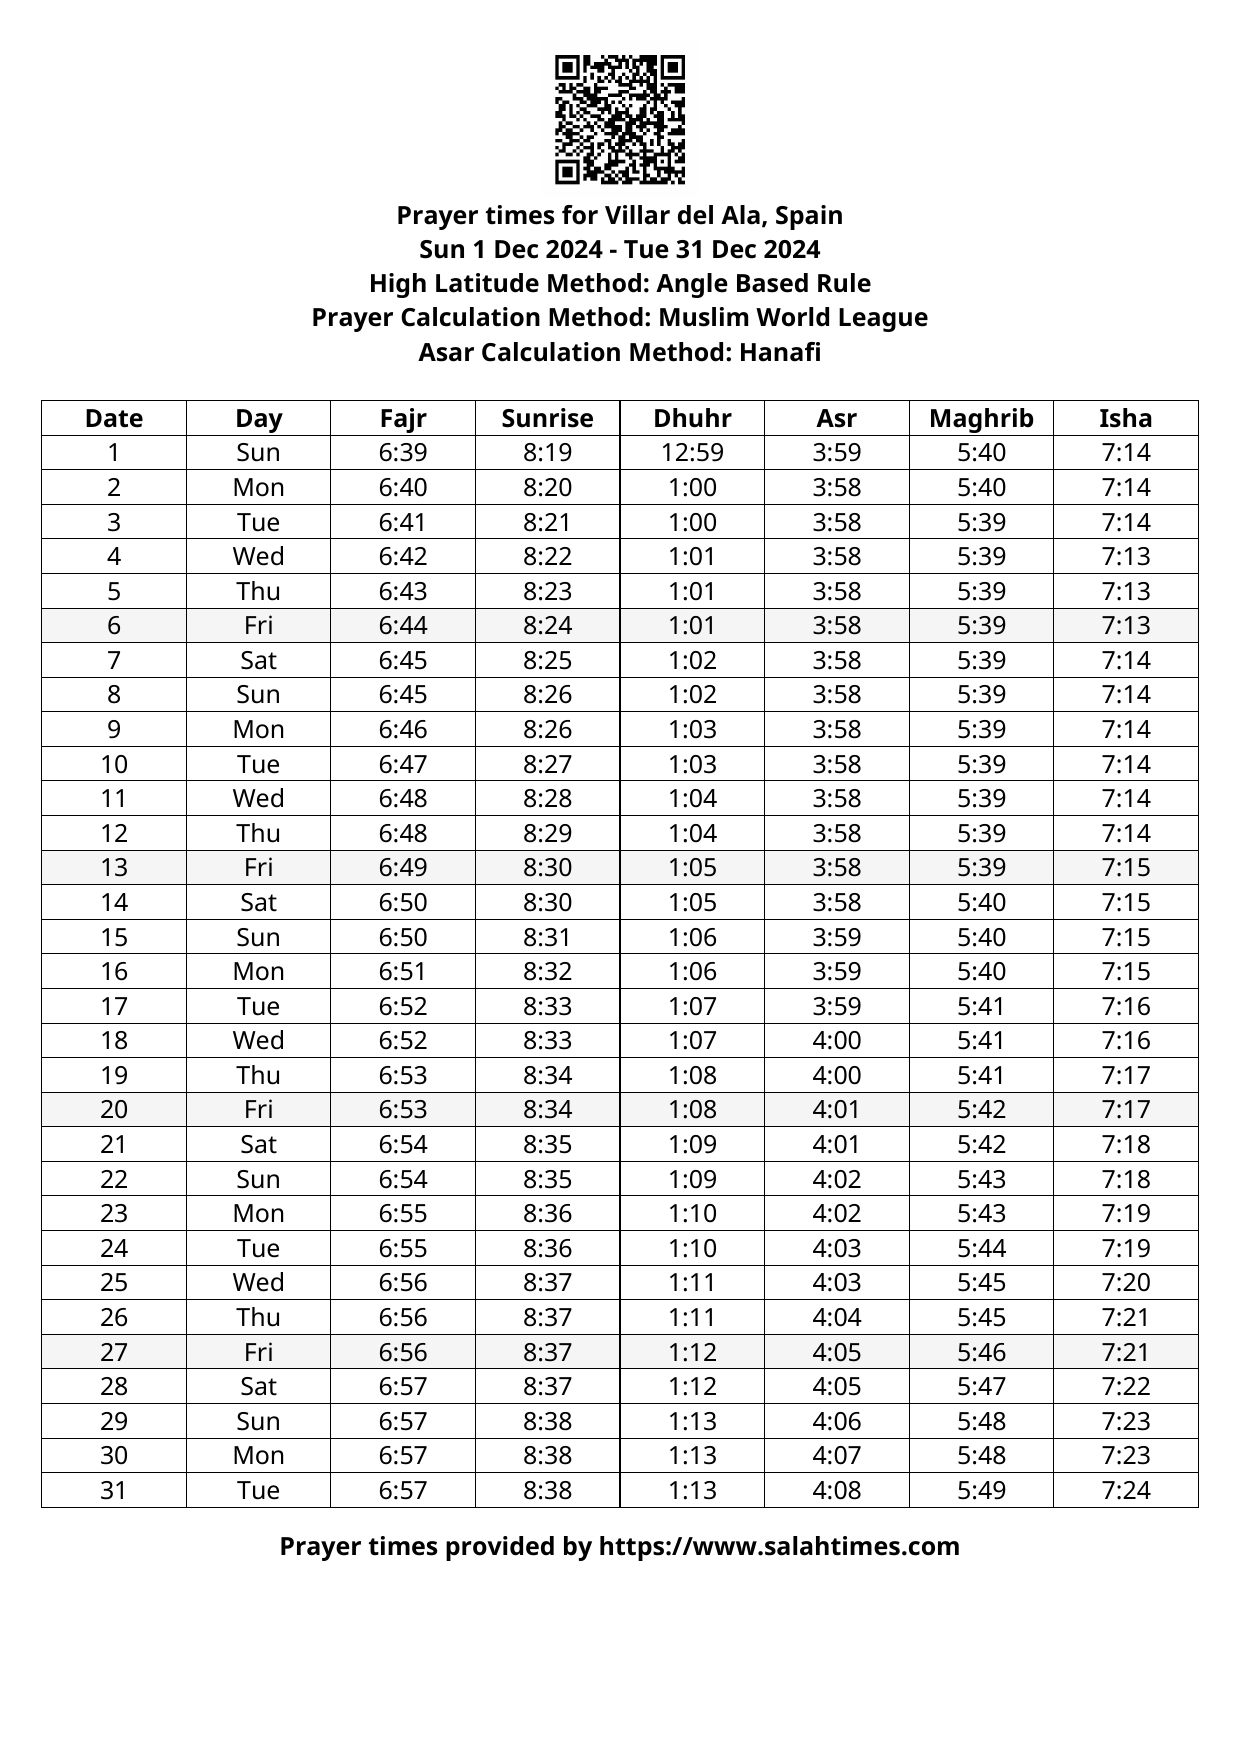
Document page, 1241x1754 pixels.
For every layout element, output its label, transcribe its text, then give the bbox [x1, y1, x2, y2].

table_header Asr [765, 401, 909, 434]
table_header Day [187, 401, 330, 434]
table_cell 5:44 [910, 1231, 1053, 1264]
table_cell 1:01 [621, 539, 764, 573]
table_cell 6:48 [331, 781, 475, 815]
table_cell 6:53 [331, 1058, 475, 1092]
table_cell 8:36 [476, 1231, 619, 1264]
table_cell 9 [42, 712, 186, 746]
table_cell 3 [42, 505, 186, 538]
table_cell 6:51 [331, 954, 475, 988]
table_cell 6:44 [331, 609, 475, 642]
table_cell 5:39 [910, 781, 1053, 815]
table_cell 2 [42, 470, 186, 504]
table_cell 8:31 [476, 920, 619, 953]
table_cell 7:14 [1054, 712, 1198, 746]
table_cell 5:39 [910, 816, 1053, 849]
table_cell 7:14 [1054, 505, 1198, 538]
table_cell Tue [187, 1231, 330, 1264]
table_cell 5:39 [910, 851, 1053, 884]
table_cell 6:52 [331, 1024, 475, 1057]
table_cell 3:58 [765, 505, 909, 538]
table_cell Mon [187, 954, 330, 988]
table_header Maghrib [910, 401, 1053, 434]
table_cell 1:13 [621, 1404, 764, 1437]
text Prayer times for Villar del Ala, Spain [42, 198, 1198, 232]
table_cell 4:00 [765, 1058, 909, 1092]
table_cell 3:58 [765, 609, 909, 642]
table_cell 5:48 [910, 1404, 1053, 1437]
table_cell 6:57 [331, 1404, 475, 1437]
table_header Date [42, 401, 186, 434]
table_cell Fri [187, 851, 330, 884]
table_cell 7:13 [1054, 574, 1198, 607]
text Prayer times provided by https://www.salahtimes.com [42, 1528, 1198, 1563]
table_cell 5:39 [910, 712, 1053, 746]
table_cell 5:40 [910, 920, 1053, 953]
table_cell 30 [42, 1439, 186, 1472]
table_cell 17 [42, 989, 186, 1022]
table_cell 7:14 [1054, 643, 1198, 677]
table_cell 5:41 [910, 1058, 1053, 1092]
table_cell 5:46 [910, 1335, 1053, 1368]
table_cell 1:00 [621, 470, 764, 504]
table_cell 1:01 [621, 574, 764, 607]
table_cell 5:47 [910, 1369, 1053, 1403]
table_cell 6:40 [331, 470, 475, 504]
table_cell Fri [187, 1093, 330, 1126]
table_cell Tue [187, 1473, 330, 1507]
table_cell 6:55 [331, 1196, 475, 1230]
table_header Sunrise [476, 401, 619, 434]
table_cell 31 [42, 1473, 186, 1507]
table_cell 8:21 [476, 505, 619, 538]
table_cell 7:14 [1054, 747, 1198, 780]
table_cell 4:03 [765, 1266, 909, 1299]
table_cell 3:59 [765, 436, 909, 469]
table_cell 8:34 [476, 1093, 619, 1126]
table_cell 6:49 [331, 851, 475, 884]
table_cell 8:22 [476, 539, 619, 573]
table_cell 5:40 [910, 436, 1053, 469]
table_cell 8:27 [476, 747, 619, 780]
table_cell Sun [187, 920, 330, 953]
table_cell 4:02 [765, 1162, 909, 1195]
table_cell 25 [42, 1266, 186, 1299]
table_cell 5:40 [910, 885, 1053, 919]
table_cell 6:57 [331, 1439, 475, 1472]
table_cell 3:59 [765, 989, 909, 1022]
table_cell 28 [42, 1369, 186, 1403]
table_cell 1:09 [621, 1162, 764, 1195]
table_cell 4:04 [765, 1300, 909, 1334]
table_cell 7:21 [1054, 1335, 1198, 1368]
table_cell Thu [187, 574, 330, 607]
table_cell 8:37 [476, 1369, 619, 1403]
table_cell 7:15 [1054, 954, 1198, 988]
table_cell 8:38 [476, 1473, 619, 1507]
table_cell 8:38 [476, 1439, 619, 1472]
table_cell 6:57 [331, 1473, 475, 1507]
table_cell 4:01 [765, 1127, 909, 1161]
table_cell 3:59 [765, 920, 909, 953]
table_cell 1:10 [621, 1196, 764, 1230]
table_cell 5:42 [910, 1093, 1053, 1126]
table_cell 8:32 [476, 954, 619, 988]
table_cell 7:19 [1054, 1196, 1198, 1230]
table_cell 1:03 [621, 747, 764, 780]
table_cell 4:08 [765, 1473, 909, 1507]
table_cell 1:05 [621, 885, 764, 919]
table_cell 7:15 [1054, 885, 1198, 919]
table_cell 5:45 [910, 1266, 1053, 1299]
table_cell Sun [187, 1404, 330, 1437]
table_cell 1:02 [621, 678, 764, 711]
table_cell 7:17 [1054, 1093, 1198, 1126]
table_cell 6:52 [331, 989, 475, 1022]
table_cell 5:43 [910, 1162, 1053, 1195]
table_cell 7:23 [1054, 1404, 1198, 1437]
table_cell 12 [42, 816, 186, 849]
table_cell Mon [187, 470, 330, 504]
table_header Isha [1054, 401, 1198, 434]
table_cell 3:58 [765, 712, 909, 746]
table_cell 26 [42, 1300, 186, 1334]
table_cell 3:58 [765, 470, 909, 504]
table_cell 7:14 [1054, 470, 1198, 504]
table_cell 5:39 [910, 643, 1053, 677]
table_cell 1:13 [621, 1439, 764, 1472]
table_cell 7:19 [1054, 1231, 1198, 1264]
table_cell 1:05 [621, 851, 764, 884]
table_cell 5:42 [910, 1127, 1053, 1161]
table_cell 3:58 [765, 885, 909, 919]
table_cell 6:43 [331, 574, 475, 607]
table_cell 8:36 [476, 1196, 619, 1230]
table_cell 6:56 [331, 1266, 475, 1299]
table_cell 6:42 [331, 539, 475, 573]
table_cell 4:03 [765, 1231, 909, 1264]
table_cell 6:50 [331, 920, 475, 953]
table_cell Wed [187, 1024, 330, 1057]
table_cell 7:15 [1054, 851, 1198, 884]
table_cell 5:39 [910, 574, 1053, 607]
table_cell 3:59 [765, 954, 909, 988]
table_cell 24 [42, 1231, 186, 1264]
table_cell 5:39 [910, 505, 1053, 538]
table_cell 8:28 [476, 781, 619, 815]
table_cell 7:18 [1054, 1162, 1198, 1195]
table_cell 5:48 [910, 1439, 1053, 1472]
table_cell 8:38 [476, 1404, 619, 1437]
table_cell 8:19 [476, 436, 619, 469]
table_cell 8:35 [476, 1127, 619, 1161]
table_cell 4:05 [765, 1335, 909, 1368]
table_cell 5:43 [910, 1196, 1053, 1230]
table_cell Sat [187, 1127, 330, 1161]
table_cell 11 [42, 781, 186, 815]
table_cell 3:58 [765, 539, 909, 573]
table_cell 1:08 [621, 1093, 764, 1126]
table_cell 16 [42, 954, 186, 988]
table_cell 8:30 [476, 885, 619, 919]
table_cell 7 [42, 643, 186, 677]
table_cell 7:16 [1054, 1024, 1198, 1057]
table_cell 4:07 [765, 1439, 909, 1472]
table_cell Wed [187, 539, 330, 573]
table_cell 6:56 [331, 1300, 475, 1334]
table_cell 1:11 [621, 1266, 764, 1299]
table_cell 8:24 [476, 609, 619, 642]
table_cell 8:23 [476, 574, 619, 607]
table_cell 1:09 [621, 1127, 764, 1161]
table_cell 4:00 [765, 1024, 909, 1057]
table_cell 5:39 [910, 678, 1053, 711]
table_cell 3:58 [765, 747, 909, 780]
table_cell Mon [187, 1439, 330, 1472]
table_cell 5 [42, 574, 186, 607]
table_cell 1:04 [621, 816, 764, 849]
table_cell 6:53 [331, 1093, 475, 1126]
table_cell Thu [187, 1058, 330, 1092]
table_cell Sun [187, 678, 330, 711]
table_cell 5:39 [910, 747, 1053, 780]
table_cell Mon [187, 712, 330, 746]
table_cell 7:20 [1054, 1266, 1198, 1299]
table_cell 5:39 [910, 539, 1053, 573]
table_cell 6:55 [331, 1231, 475, 1264]
table_cell 8 [42, 678, 186, 711]
table_cell 4:02 [765, 1196, 909, 1230]
table_cell 1:13 [621, 1473, 764, 1507]
table_cell 1:12 [621, 1335, 764, 1368]
table_cell 3:58 [765, 574, 909, 607]
table_cell 15 [42, 920, 186, 953]
table_cell Wed [187, 781, 330, 815]
table_cell 4:06 [765, 1404, 909, 1437]
table_cell 3:58 [765, 781, 909, 815]
table_cell 8:33 [476, 1024, 619, 1057]
table_cell Thu [187, 1300, 330, 1334]
table_cell Tue [187, 505, 330, 538]
table_cell 1:07 [621, 1024, 764, 1057]
table_cell 6:54 [331, 1127, 475, 1161]
table_cell 6:47 [331, 747, 475, 780]
table_cell 6:41 [331, 505, 475, 538]
table_cell 5:45 [910, 1300, 1053, 1334]
table_cell 5:41 [910, 989, 1053, 1022]
table_cell 27 [42, 1335, 186, 1368]
table_cell 3:58 [765, 678, 909, 711]
table_cell Sun [187, 1162, 330, 1195]
table_cell 14 [42, 885, 186, 919]
table_cell 6:48 [331, 816, 475, 849]
table_header Dhuhr [621, 401, 764, 434]
table_cell 21 [42, 1127, 186, 1161]
table_cell 12:59 [621, 436, 764, 469]
table_header Fajr [331, 401, 475, 434]
table_cell 23 [42, 1196, 186, 1230]
table_cell 18 [42, 1024, 186, 1057]
table_cell 6:56 [331, 1335, 475, 1368]
table_cell 6:46 [331, 712, 475, 746]
table_cell 6:39 [331, 436, 475, 469]
table_cell 8:35 [476, 1162, 619, 1195]
table_cell 7:21 [1054, 1300, 1198, 1334]
text Sun 1 Dec 2024 - Tue 31 Dec 2024 [42, 232, 1198, 266]
table_cell 1:01 [621, 609, 764, 642]
table_cell 1:04 [621, 781, 764, 815]
table_cell 5:40 [910, 470, 1053, 504]
table_cell 22 [42, 1162, 186, 1195]
table_cell 5:39 [910, 609, 1053, 642]
table_cell 4:05 [765, 1369, 909, 1403]
table_cell 3:58 [765, 816, 909, 849]
table_cell 7:23 [1054, 1439, 1198, 1472]
table_cell Mon [187, 1196, 330, 1230]
table_cell 7:13 [1054, 609, 1198, 642]
table_cell 29 [42, 1404, 186, 1437]
table_cell 8:37 [476, 1335, 619, 1368]
table_cell Sat [187, 643, 330, 677]
table_cell 6:45 [331, 678, 475, 711]
table_cell 8:26 [476, 712, 619, 746]
table_cell 7:15 [1054, 920, 1198, 953]
table_cell 6:57 [331, 1369, 475, 1403]
table_cell 3:58 [765, 851, 909, 884]
table_cell 5:49 [910, 1473, 1053, 1507]
table_cell Tue [187, 989, 330, 1022]
table_cell 8:26 [476, 678, 619, 711]
table_cell 20 [42, 1093, 186, 1126]
picture [542, 41, 699, 198]
table_cell 1:10 [621, 1231, 764, 1264]
table_cell Fri [187, 1335, 330, 1368]
table_cell 4 [42, 539, 186, 573]
table_cell 8:30 [476, 851, 619, 884]
table_cell 1:02 [621, 643, 764, 677]
table_cell Sat [187, 885, 330, 919]
table_cell 6:54 [331, 1162, 475, 1195]
table_cell Fri [187, 609, 330, 642]
table_cell 6:50 [331, 885, 475, 919]
table_cell 8:33 [476, 989, 619, 1022]
table_cell 1:00 [621, 505, 764, 538]
table_cell 19 [42, 1058, 186, 1092]
table_cell 1:03 [621, 712, 764, 746]
table_cell 7:13 [1054, 539, 1198, 573]
table_cell 8:37 [476, 1266, 619, 1299]
text Prayer Calculation Method: Muslim World League [42, 300, 1198, 334]
table_cell 1:08 [621, 1058, 764, 1092]
table_cell Sun [187, 436, 330, 469]
table_cell Tue [187, 747, 330, 780]
table_cell 7:16 [1054, 989, 1198, 1022]
table_cell 7:22 [1054, 1369, 1198, 1403]
text Asar Calculation Method: Hanafi [42, 334, 1198, 368]
table_cell 1:06 [621, 920, 764, 953]
table_cell 10 [42, 747, 186, 780]
table_cell Sat [187, 1369, 330, 1403]
table_cell 7:24 [1054, 1473, 1198, 1507]
table_cell Thu [187, 816, 330, 849]
table_cell 13 [42, 851, 186, 884]
table_cell 8:29 [476, 816, 619, 849]
table_cell 8:37 [476, 1300, 619, 1334]
table_cell 8:20 [476, 470, 619, 504]
table_cell 1 [42, 436, 186, 469]
table_cell 4:01 [765, 1093, 909, 1126]
table_cell 6 [42, 609, 186, 642]
table_cell 5:41 [910, 1024, 1053, 1057]
table_cell 8:34 [476, 1058, 619, 1092]
table_cell 3:58 [765, 643, 909, 677]
table_cell 1:07 [621, 989, 764, 1022]
table_cell 1:11 [621, 1300, 764, 1334]
table_cell 7:14 [1054, 816, 1198, 849]
table_cell 1:12 [621, 1369, 764, 1403]
table_cell 5:40 [910, 954, 1053, 988]
table_cell 7:14 [1054, 436, 1198, 469]
table_cell 1:06 [621, 954, 764, 988]
table_cell 7:17 [1054, 1058, 1198, 1092]
table_cell 7:14 [1054, 781, 1198, 815]
table_cell 7:14 [1054, 678, 1198, 711]
table_cell 7:18 [1054, 1127, 1198, 1161]
table_cell 8:25 [476, 643, 619, 677]
text High Latitude Method: Angle Based Rule [42, 266, 1198, 300]
table_cell Wed [187, 1266, 330, 1299]
table_cell 6:45 [331, 643, 475, 677]
